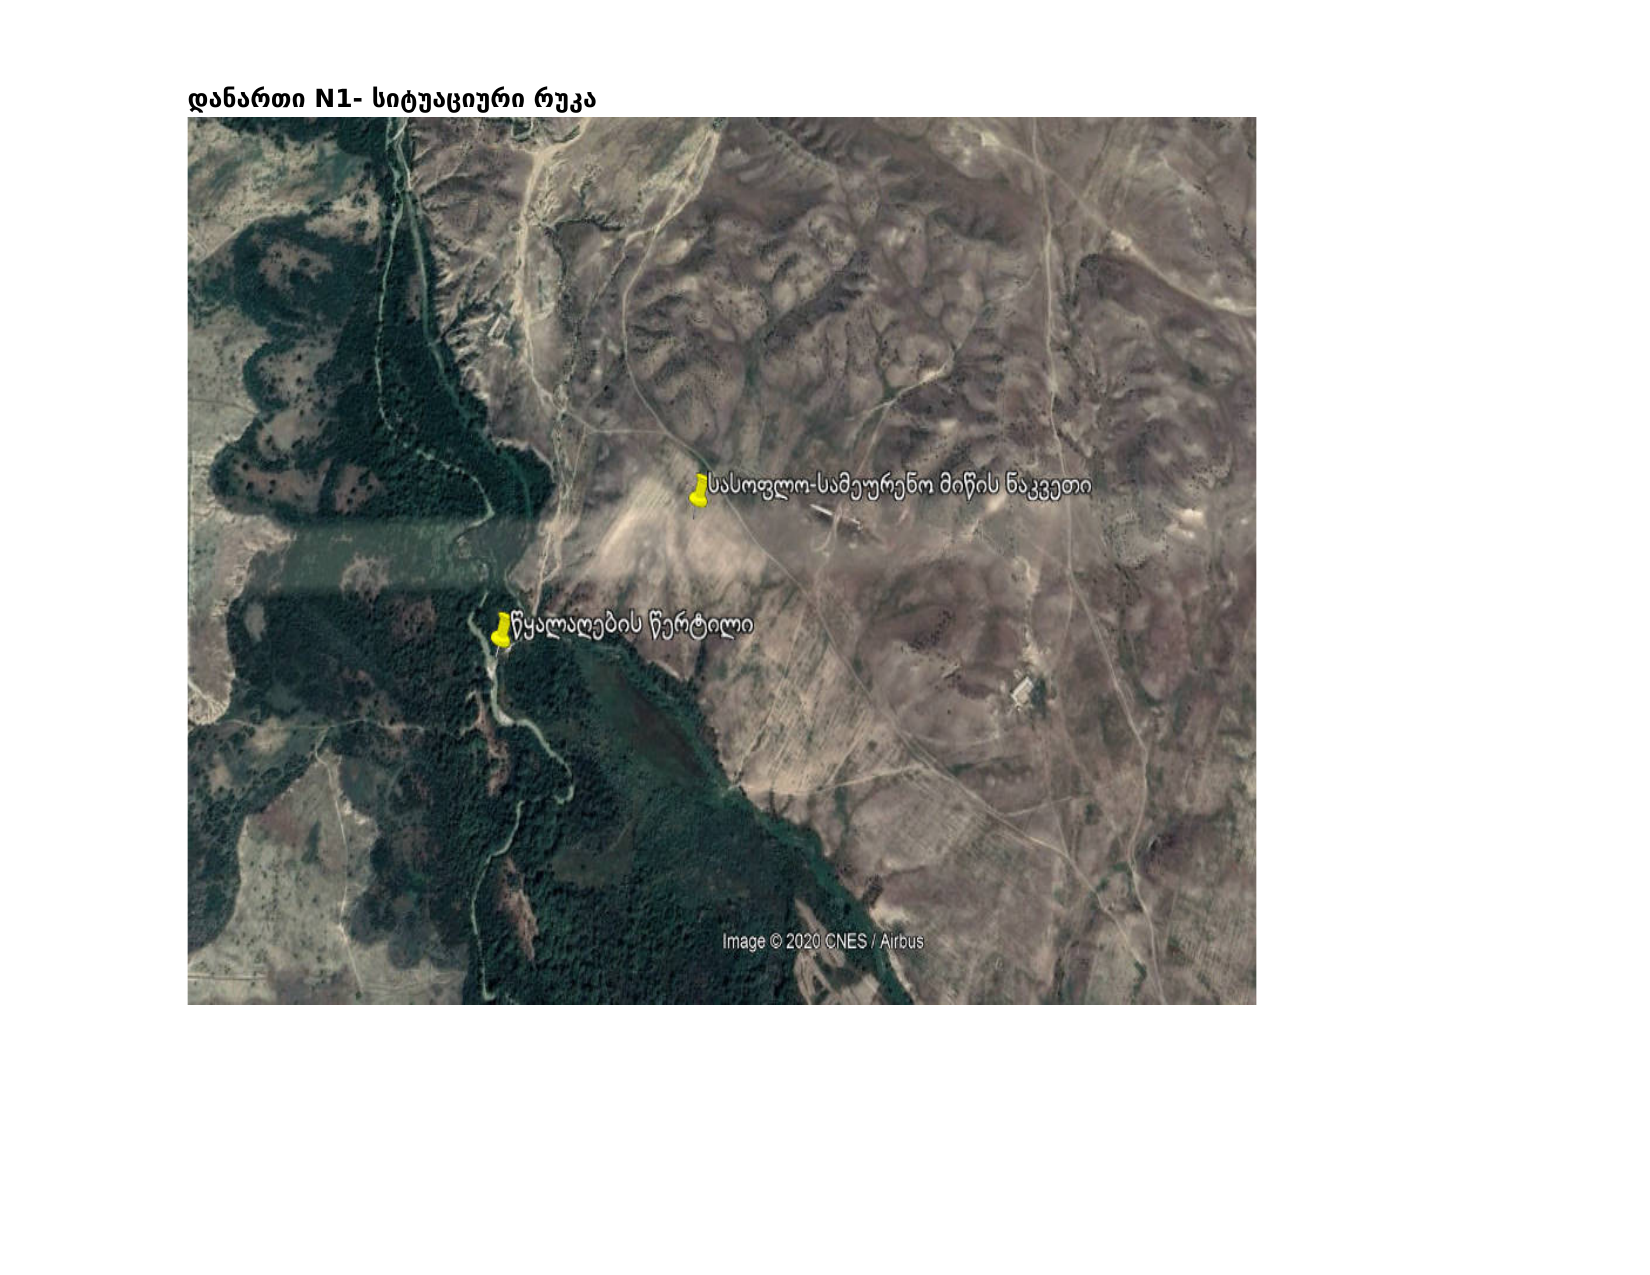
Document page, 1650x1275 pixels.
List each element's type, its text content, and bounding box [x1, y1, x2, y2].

picture [187, 117, 1257, 1005]
table_header დანართი N1- სიტუაციური რუკა [139, 84, 1256, 1026]
